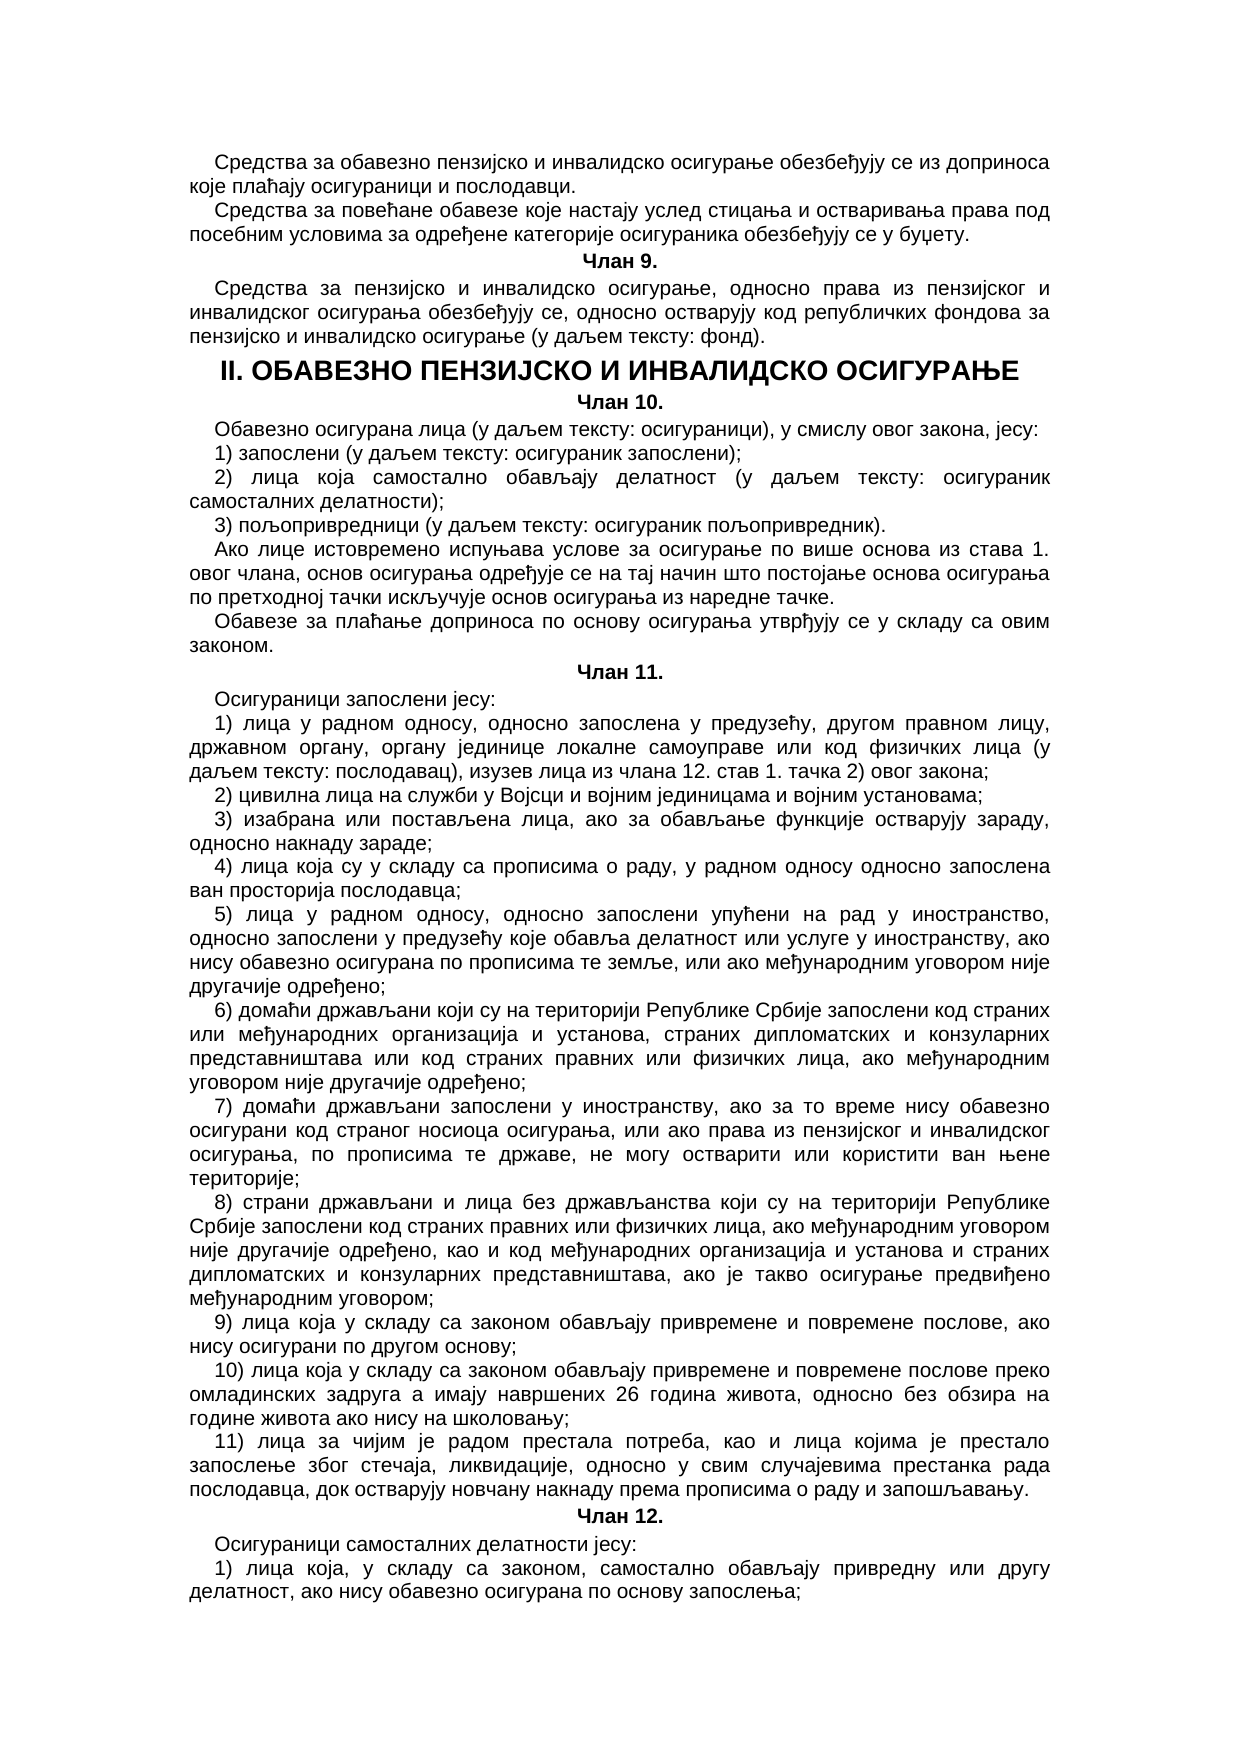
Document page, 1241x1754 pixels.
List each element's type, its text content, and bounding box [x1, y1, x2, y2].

text 1) запослени (у даљем тексту: осигураник запослени); [189, 441, 1051, 465]
text 4) лица која су у складу са прописима о раду, у радном односу односно запослена ван просторија послодавца; [189, 854, 1051, 902]
text 1) лица која, у складу са законом, самостално обављају привредну или другу делатност, ако нису обавезно осигурана по основу запослења; [189, 1555, 1051, 1603]
text Ако лице истовремено испуњава услове за осигурање по више основа из става 1. овог члана, основ осигурања одређује се на тај начин што постојање основа осигурања по претходној тачки искључује основ осигурања из наредне тачке. [189, 537, 1051, 608]
text 7) домаћи држављани запослени у иностранству, ако за то време нису обавезно осигурани код страног носиоца осигурања, или ако права из пензијског и инвалидског осигурања, по прописима те државе, не могу остварити или користити ван њене територије; [189, 1094, 1051, 1190]
text Члан 10. [150, 390, 1090, 414]
text 10) лица која у складу са законом обављају привремене и повремене послове преко омладинских задруга а имају навршених 26 година живота, односно без обзира на године живота ако нису на школовању; [189, 1357, 1051, 1429]
text 1) лица у радном односу, односно запослена у предузећу, другом правном лицу, државном органу, органу јединице локалне самоуправе или код физичких лица (у даљем тексту: послодавац), изузев лица из члана 12. став 1. тачка 2) овог закона; [189, 711, 1051, 782]
text Члан 12. [150, 1504, 1090, 1528]
text Обавезе за плаћање доприноса по основу осигурања утврђују се у складу са овим законом. [189, 608, 1051, 656]
text 3) пољопривредници (у даљем тексту: осигураник пољопривредник). [189, 513, 1051, 537]
text Средства за пензијско и инвалидско осигурање, односно права из пензијског и инвалидског осигурања обезбеђују се, односно остварују код републичких фондова за пензијско и инвалидско осигурање (у даљем тексту: фонд). [189, 276, 1051, 348]
text Осигураници самосталних делатности јесу: [189, 1531, 1051, 1555]
text 5) лица у радном односу, односно запослени упућени на рад у иностранство, односно запослени у предузећу које обавља делатност или услуге у иностранству, ако нису обавезно осигурана по прописима те земље, или ако међународним уговором није другачије одређено; [189, 902, 1051, 998]
text II. ОБАВЕЗНО ПЕНЗИЈСКО И ИНВАЛИДСКО ОСИГУРАЊЕ [173, 354, 1067, 387]
text Обавезно осигурана лица (у даљем тексту: осигураници), у смислу овог закона, јесу: [189, 417, 1051, 441]
text 3) изабрана или постављена лица, ако за обављање функције остварују зараду, односно накнаду зараде; [189, 806, 1051, 854]
text 2) лица која самостално обављају делатност (у даљем тексту: осигураник самосталних делатности); [189, 465, 1051, 513]
text 6) домаћи држављани који су на територији Републике Србије запослени код страних или међународних организација и установа, страних дипломатских и конзуларних представништава или код страних правних или физичких лица, ако међународним уговором није другачије одређено; [189, 998, 1051, 1094]
text 11) лица за чијим је радом престала потреба, као и лица којима је престало запослење због стечаја, ликвидације, односно у свим случајевима престанка рада послодавца, док остварују новчану накнаду према прописима о раду и запошљавању. [189, 1429, 1051, 1501]
text Средства за повећане обавезе које настају услед стицања и остваривања права под посебним условима за одређене категорије осигураника обезбеђују се у буџету. [189, 198, 1051, 246]
text Осигураници запослени јесу: [189, 687, 1051, 711]
text Средства за обавезно пензијско и инвалидско осигурање обезбеђују се из доприноса које плаћају осигураници и послодавци. [189, 150, 1051, 198]
text 2) цивилна лица на служби у Војсци и војним јединицама и војним установама; [189, 782, 1051, 806]
text Члан 11. [150, 659, 1090, 683]
text Члан 9. [150, 249, 1090, 273]
text 9) лица која у складу са законом обављају привремене и повремене послове, ако нису осигурани по другом основу; [189, 1309, 1051, 1357]
text 8) страни држављани и лица без држављанства који су на територији Републике Србије запослени код страних правних или физичких лица, ако међународним уговором није другачије одређено, као и код међународних организација и установа и страних дипломатских и конзуларних представништава, ако је такво осигурање предвиђено међународним уговором; [189, 1190, 1051, 1309]
